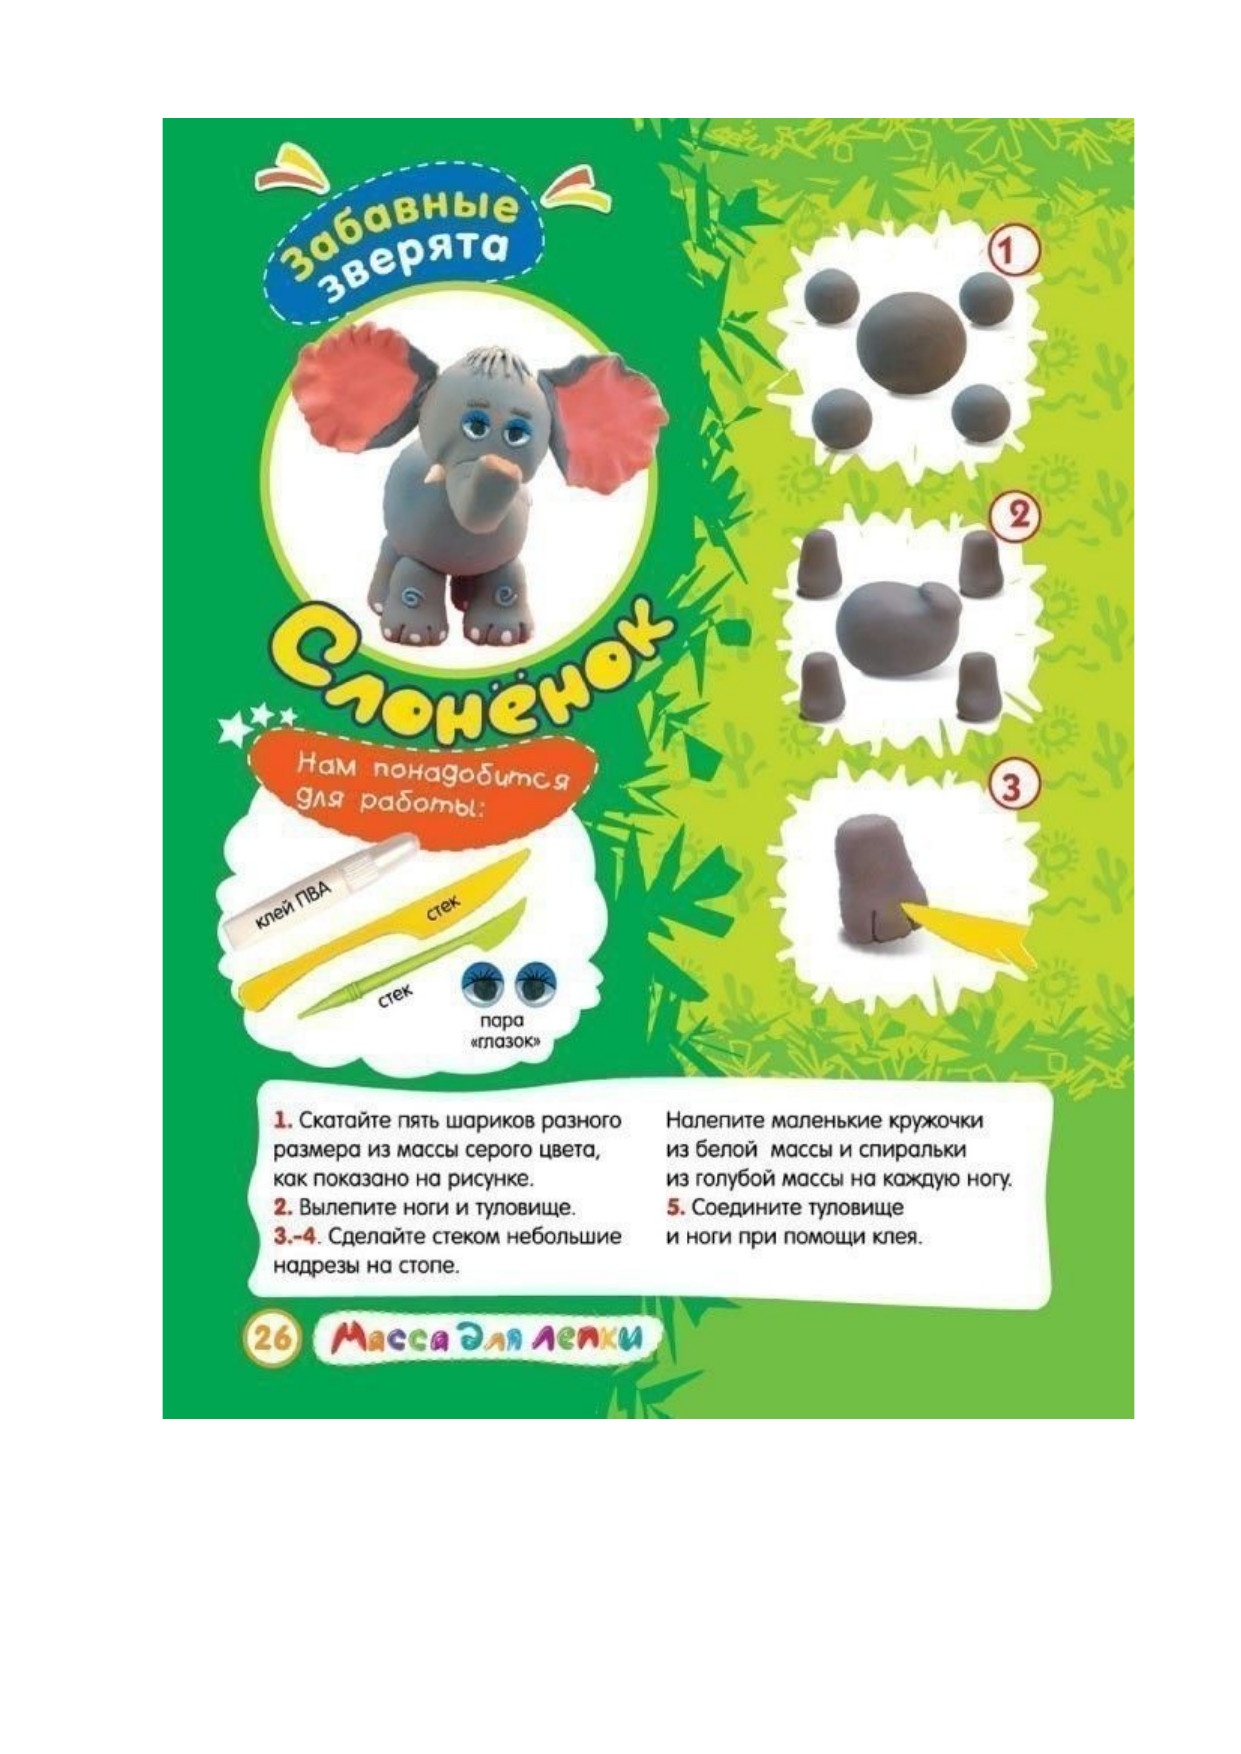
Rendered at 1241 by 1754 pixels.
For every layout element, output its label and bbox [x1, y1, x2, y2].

picture [162, 118, 1135, 1419]
